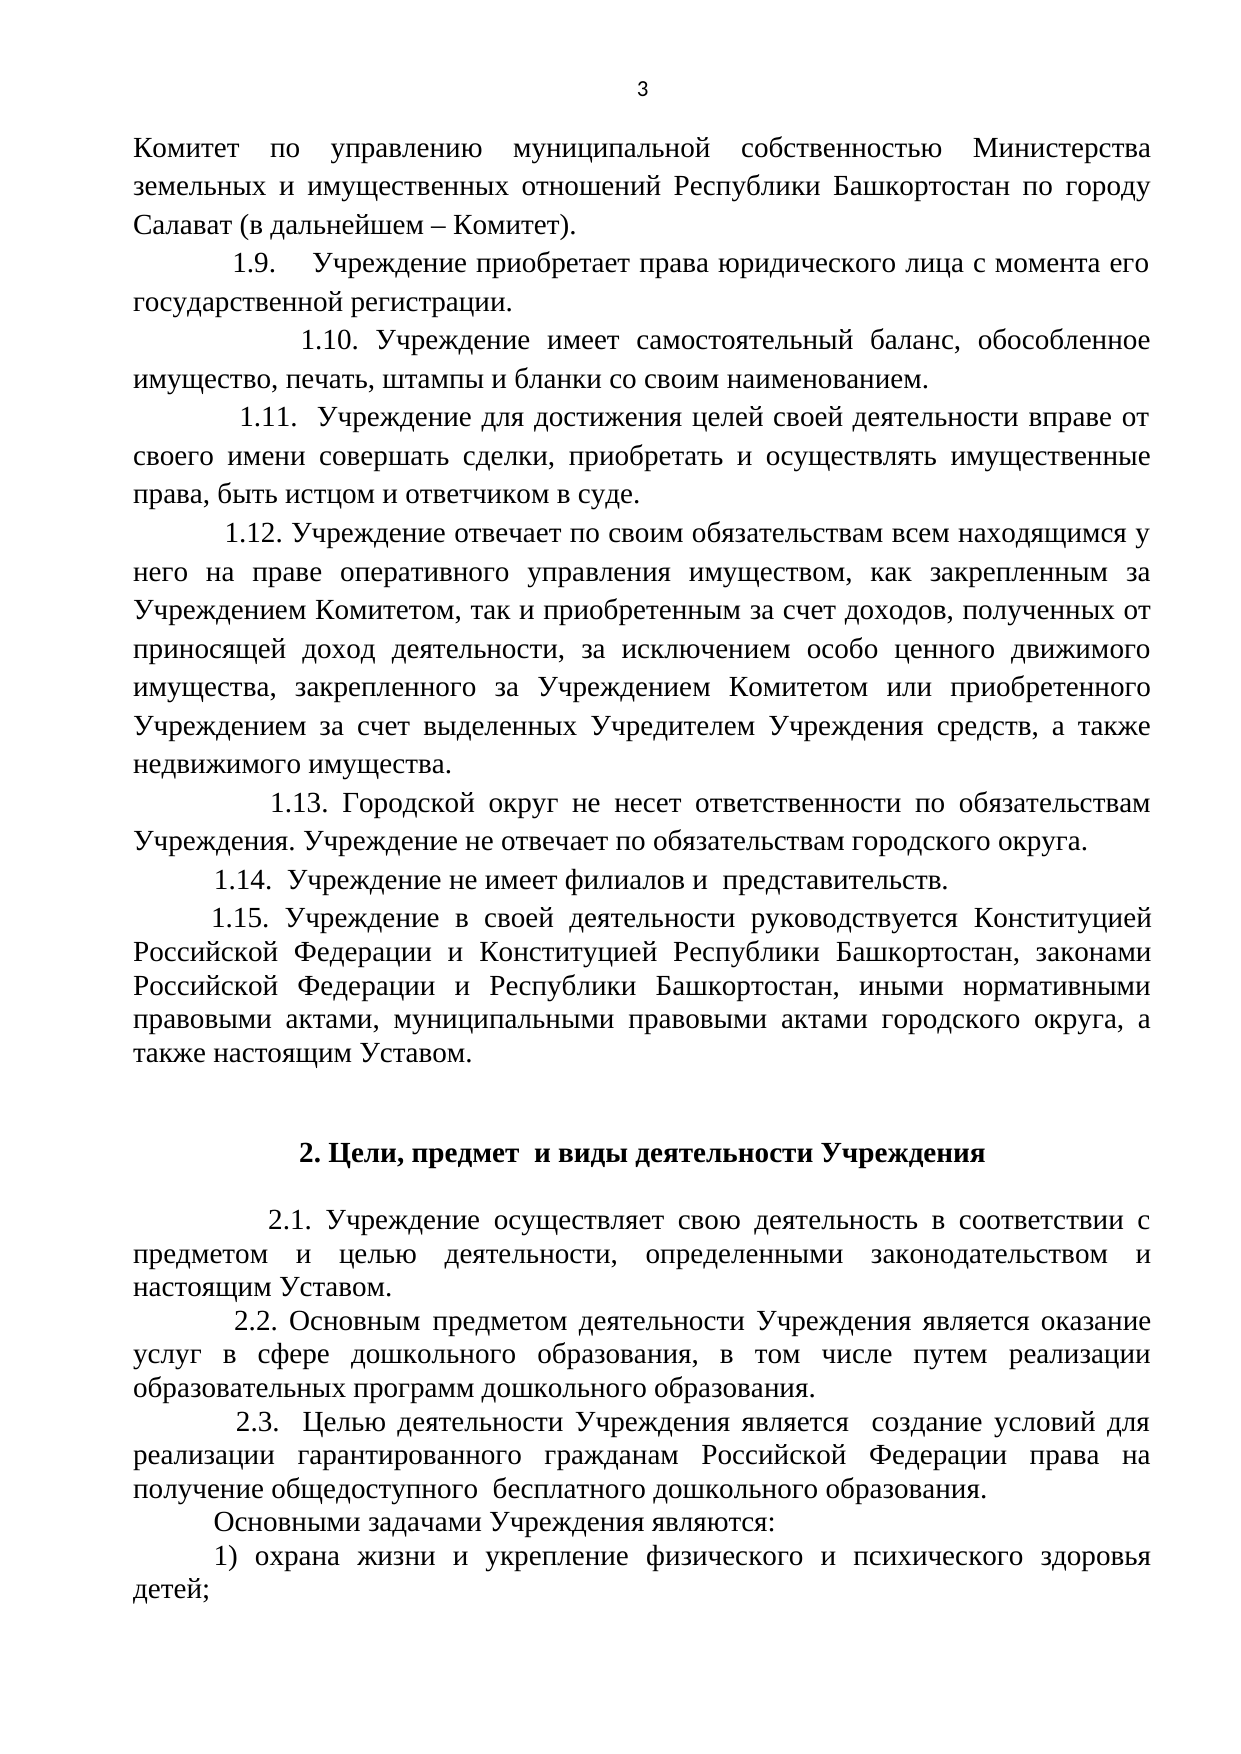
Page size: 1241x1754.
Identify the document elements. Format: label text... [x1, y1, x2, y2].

text 1.9. Учреждение приобретает права юридического лица с момента его государственной регистрации. [133, 245, 1152, 317]
text 1.12. Учреждение отвечает по своим обязательствам всем находящимся у него на праве оперативного управления имуществом, как закрепленным за Учреждением Комитетом, так и приобретенным за счет доходов, полученных от приносящей доход деятельности, за исключением особо ценного движимого имущества, закрепленного за Учреждением Комитетом или приобретенного Учреждением за счет выделенных Учредителем Учреждения средств, а также недвижимого имущества. [133, 515, 1152, 780]
text 1.14. Учреждение не имеет филиалов и представительств. [133, 862, 1152, 896]
text 1.11. Учреждение для достижения целей своей деятельности вправе от своего имени совершать сделки, приобретать и осуществлять имущественные права, быть истцом и ответчиком в суде. [133, 399, 1152, 510]
text 2. Цели, предмет и виды деятельности Учреждения [133, 1135, 1152, 1169]
text 1.15. Учреждение в своей деятельности руководствуется Конституцией Российской Федерации и Конституцией Республики Башкортостан, законами Российской Федерации и Республики Башкортостан, иными нормативными правовыми актами, муниципальными правовыми актами городского округа, а также настоящим Уставом. [133, 901, 1152, 1068]
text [133, 130, 1152, 240]
text 1.13. Городской округ не несет ответственности по обязательствам Учреждения. Учреждение не отвечает по обязательствам городского округа. [133, 785, 1152, 857]
text 1) охрана жизни и укрепление физического и психического здоровья детей; [133, 1538, 1152, 1605]
text 2.2. Основным предметом деятельности Учреждения является оказание услуг в сфере дошкольного образования, в том числе путем реализации образовательных программ дошкольного образования. [133, 1303, 1152, 1404]
text 1.10. Учреждение имеет самостоятельный баланс, обособленное имущество, печать, штампы и бланки со своим наименованием. [133, 322, 1152, 394]
text Основными задачами Учреждения являются: [133, 1504, 1152, 1538]
text 2.3. Целью деятельности Учреждения является создание условий для реализации гарантированного гражданам Российской Федерации права на получение общедоступного бесплатного дошкольного образования. [133, 1404, 1152, 1504]
text 2.1. Учреждение осуществляет свою деятельность в соответствии с предметом и целью деятельности, определенными законодательством и настоящим Уставом. [133, 1202, 1152, 1303]
